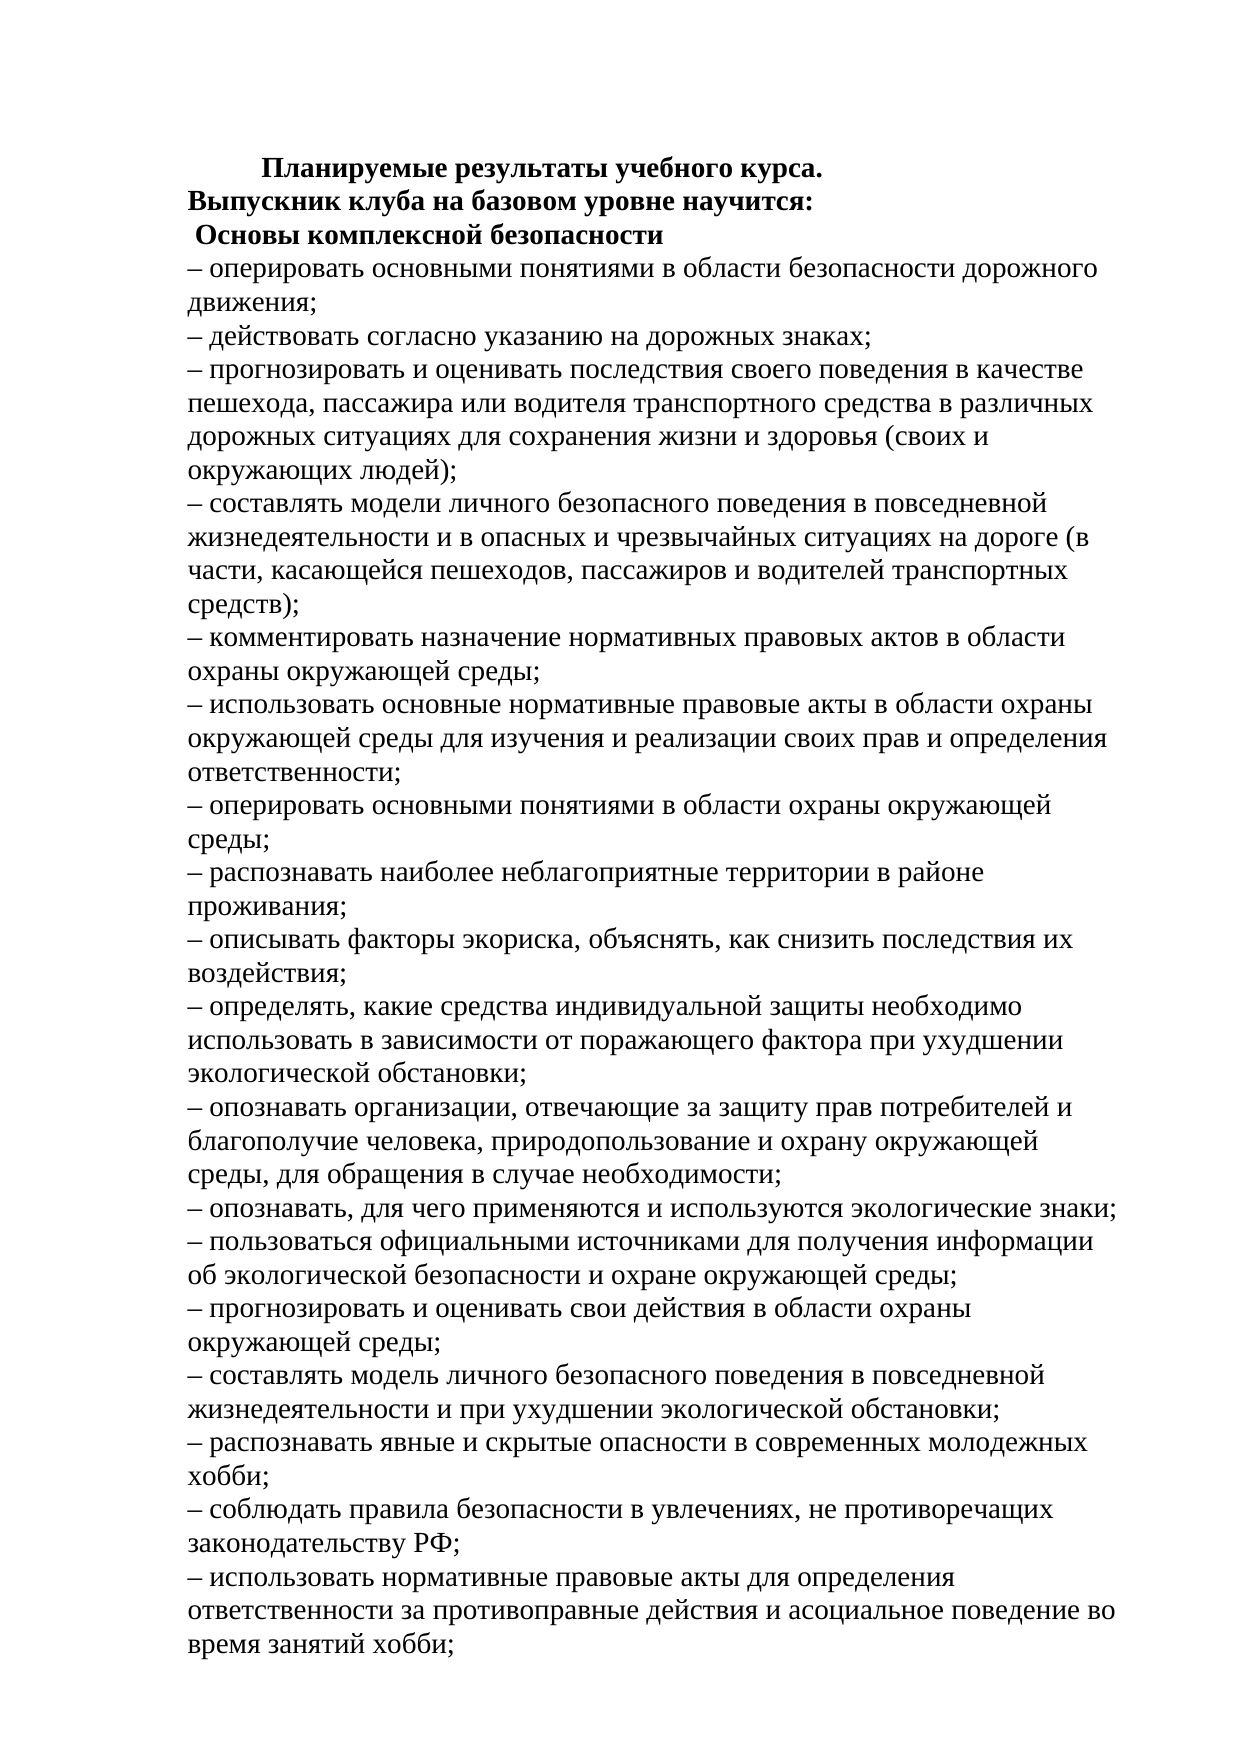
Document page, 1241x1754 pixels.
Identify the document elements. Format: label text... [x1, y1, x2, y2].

text – опознавать, для чего применяются и используются экологические знаки; [187, 1190, 1122, 1223]
text – оперировать основными понятиями в области охраны окружающей среды; [187, 787, 1122, 854]
text Выпускник клуба на базовом уровне научится: [187, 183, 1122, 217]
text – прогнозировать и оценивать свои действия в области охраны окружающей среды; [187, 1290, 1122, 1357]
text – использовать нормативные правовые акты для определения ответственности за противоправные действия и асоциальное поведение во время занятий хобби; [187, 1559, 1122, 1659]
text – составлять модель личного безопасного поведения в повседневной жизнедеятельности и при ухудшении экологической обстановки; [187, 1357, 1122, 1424]
text – действовать согласно указанию на дорожных знаках; [187, 318, 1122, 351]
text – распознавать явные и скрытые опасности в современных молодежных хобби; [187, 1424, 1122, 1492]
text – использовать основные нормативные правовые акты в области охраны окружающей среды для изучения и реализации своих прав и определения ответственности; [187, 687, 1122, 787]
text Основы комплексной безопасности [187, 217, 1122, 251]
text – пользоваться официальными источниками для получения информации об экологической безопасности и охране окружающей среды; [187, 1223, 1122, 1290]
text – описывать факторы экориска, объяснять, как снизить последствия их воздействия; [187, 921, 1122, 988]
text Планируемые результаты учебного курса. [187, 150, 1122, 183]
text – прогнозировать и оценивать последствия своего поведения в качестве пешехода, пассажира или водителя транспортного средства в различных дорожных ситуациях для сохранения жизни и здоровья (своих и окружающих людей); [187, 351, 1122, 485]
text – опознавать организации, отвечающие за защиту прав потребителей и благополучие человека, природопользование и охрану окружающей среды, для обращения в случае необходимости; [187, 1089, 1122, 1190]
text – соблюдать правила безопасности в увлечениях, не противоречащих законодательству РФ; [187, 1492, 1122, 1559]
text – определять, какие средства индивидуальной защиты необходимо использовать в зависимости от поражающего фактора при ухудшении экологической обстановки; [187, 988, 1122, 1089]
text – составлять модели личного безопасного поведения в повседневной жизнедеятельности и в опасных и чрезвычайных ситуациях на дороге (в части, касающейся пешеходов, пассажиров и водителей транспортных средств); [187, 485, 1122, 619]
text – оперировать основными понятиями в области безопасности дорожного движения; [187, 251, 1122, 318]
text – комментировать назначение нормативных правовых актов в области охраны окружающей среды; [187, 619, 1122, 687]
text – распознавать наиболее неблагоприятные территории в районе проживания; [187, 854, 1122, 921]
